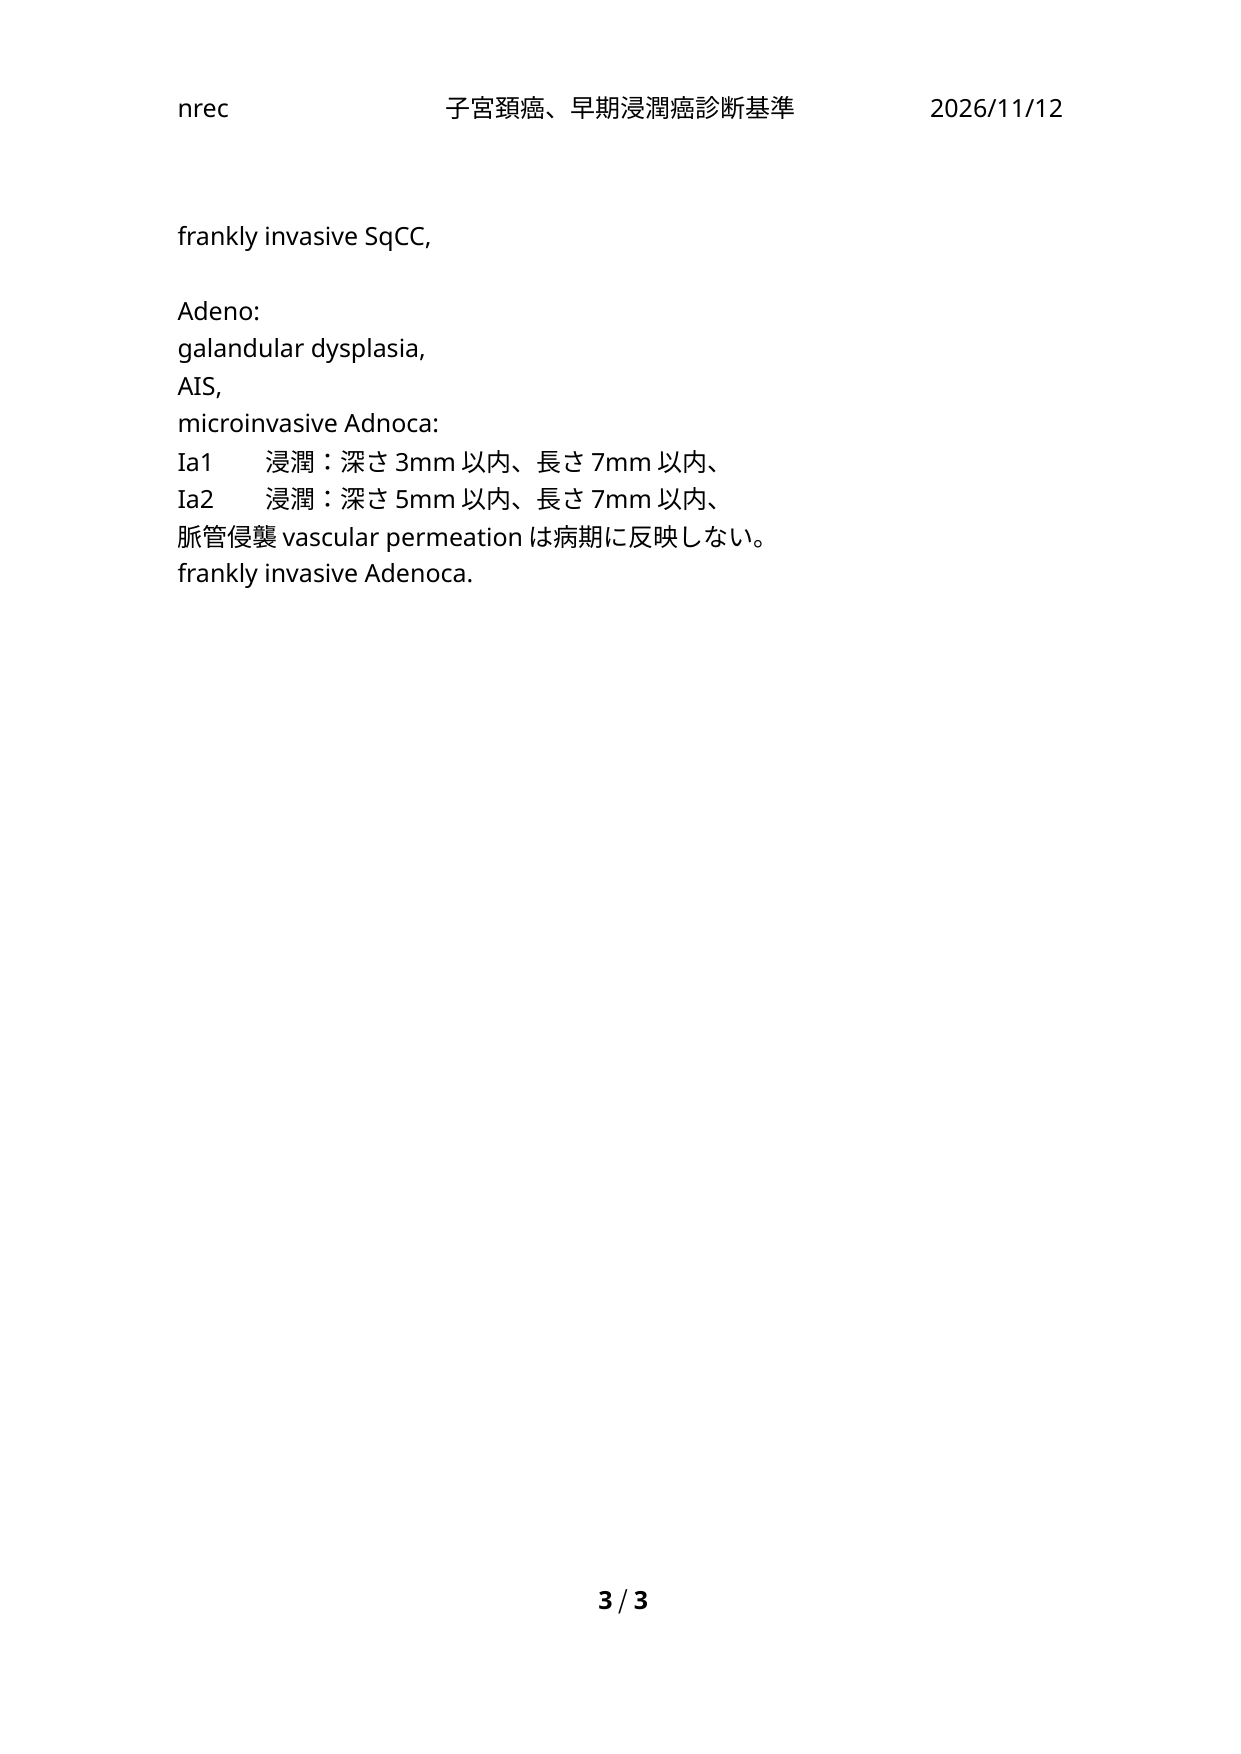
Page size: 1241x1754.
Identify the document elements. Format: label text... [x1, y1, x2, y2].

text Ia2 浸潤：深さ5mm以内、長さ7mm以内、 [177, 479, 1063, 517]
text galandular dysplasia, [177, 329, 1063, 367]
text frankly invasive Adenoca. [177, 554, 1063, 592]
text Ia1 浸潤：深さ3mm以内、長さ7mm以内、 [177, 442, 1063, 479]
text microinvasive Adnoca: [177, 404, 1063, 442]
text AIS, [177, 367, 1063, 404]
text Adeno: [177, 292, 1063, 329]
text frankly invasive SqCC, [177, 217, 1063, 254]
text 脈管侵襲vascular permeationは病期に反映しない。 [177, 517, 1063, 554]
